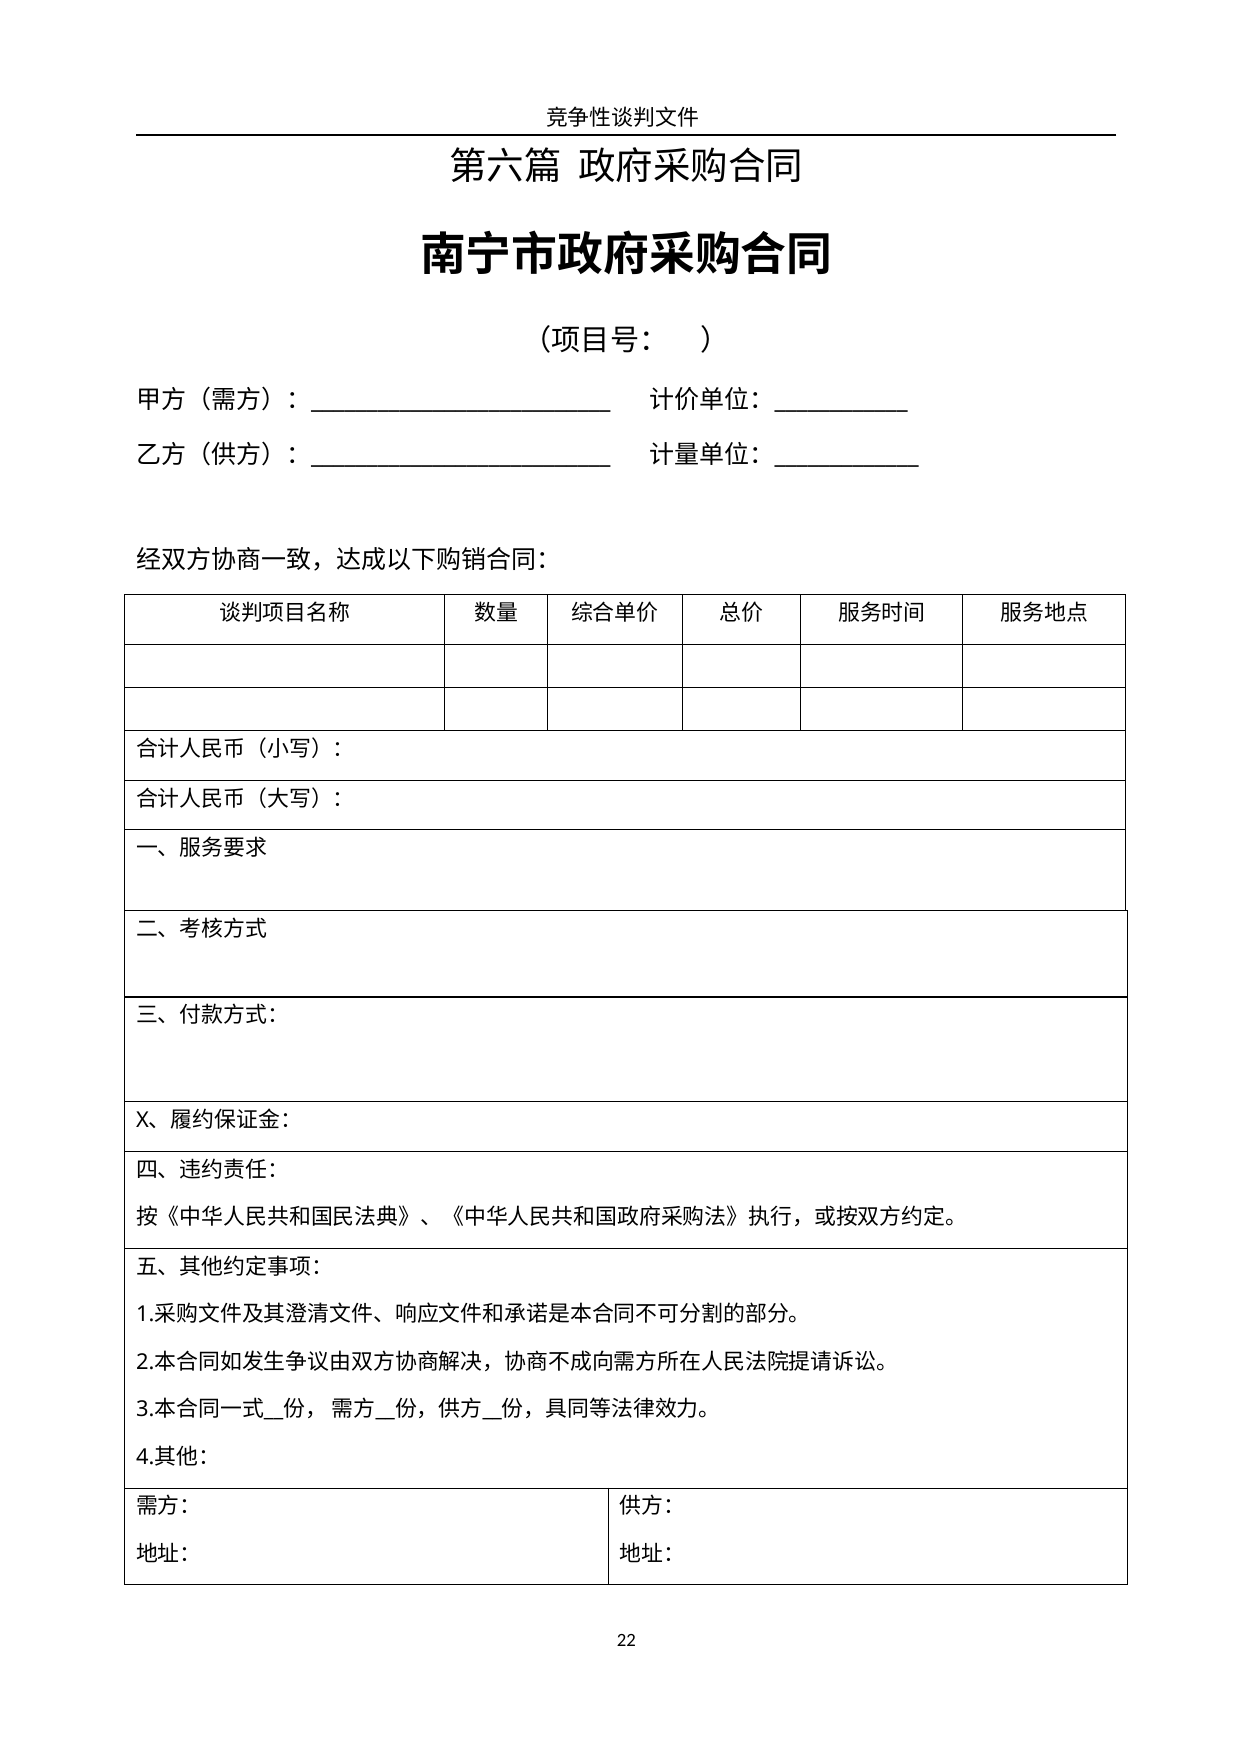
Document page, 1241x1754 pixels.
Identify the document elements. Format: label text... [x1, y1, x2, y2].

table_cell 需方： 地址： 联系电话： 授权代表： [125, 1489, 608, 1584]
table_cell 四、违约责任： 按《中华人民共和国民法典》、《中华人民共和国政府采购法》执行，或按双方约定。 [125, 1152, 1127, 1248]
table_cell X、履约保证金： [125, 1102, 1127, 1151]
table_cell [683, 645, 800, 687]
table_cell [445, 688, 547, 730]
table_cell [609, 1489, 1127, 1584]
table_cell [548, 688, 682, 730]
table_cell [801, 688, 962, 730]
table_cell [963, 688, 1125, 730]
table_cell [445, 645, 547, 687]
table_cell 合计人民币（大写）： [125, 781, 1125, 829]
table_cell [548, 645, 682, 687]
table_cell 三、付款方式： [125, 998, 1127, 1101]
table_cell [125, 688, 444, 730]
table_header 服务地点 [963, 595, 1125, 643]
table_cell 二、考核方式 [125, 911, 1127, 996]
text 南宁市政府采购合同 [136, 217, 1116, 283]
table_cell 合计人民币（小写）： [125, 731, 1125, 779]
table_header 服务时间 [801, 595, 962, 643]
table_cell [801, 645, 962, 687]
text 乙方（供方）：___________________________ 计量单位：_____________ [136, 434, 1116, 471]
table_header 总价 [683, 595, 800, 643]
table_cell 一、服务要求 [125, 830, 1125, 910]
table_cell [963, 645, 1125, 687]
table_header 综合单价 [548, 595, 682, 643]
subtitle 第六篇 政府采购合同 [136, 136, 1116, 190]
text 经双方协商一致，达成以下购销合同： [136, 540, 1116, 576]
text 甲方（需方）：___________________________ 计价单位：____________ [136, 380, 1116, 416]
table_header 谈判项目名称 [125, 595, 444, 643]
text （项目号： ） [136, 317, 1116, 359]
table_cell 五、其他约定事项： 1.采购文件及其澄清文件、响应文件和承诺是本合同不可分割的部分。 2.本合同如发生争议由双方协商解决，协商不成向需方所在人民法院提请诉讼。 3.本合同一式__份， 需方__份，供方__份，具同等法律效力。 4.其他： [125, 1249, 1127, 1487]
table_cell [683, 688, 800, 730]
table_cell [125, 645, 444, 687]
table_header 数量 [445, 595, 547, 643]
